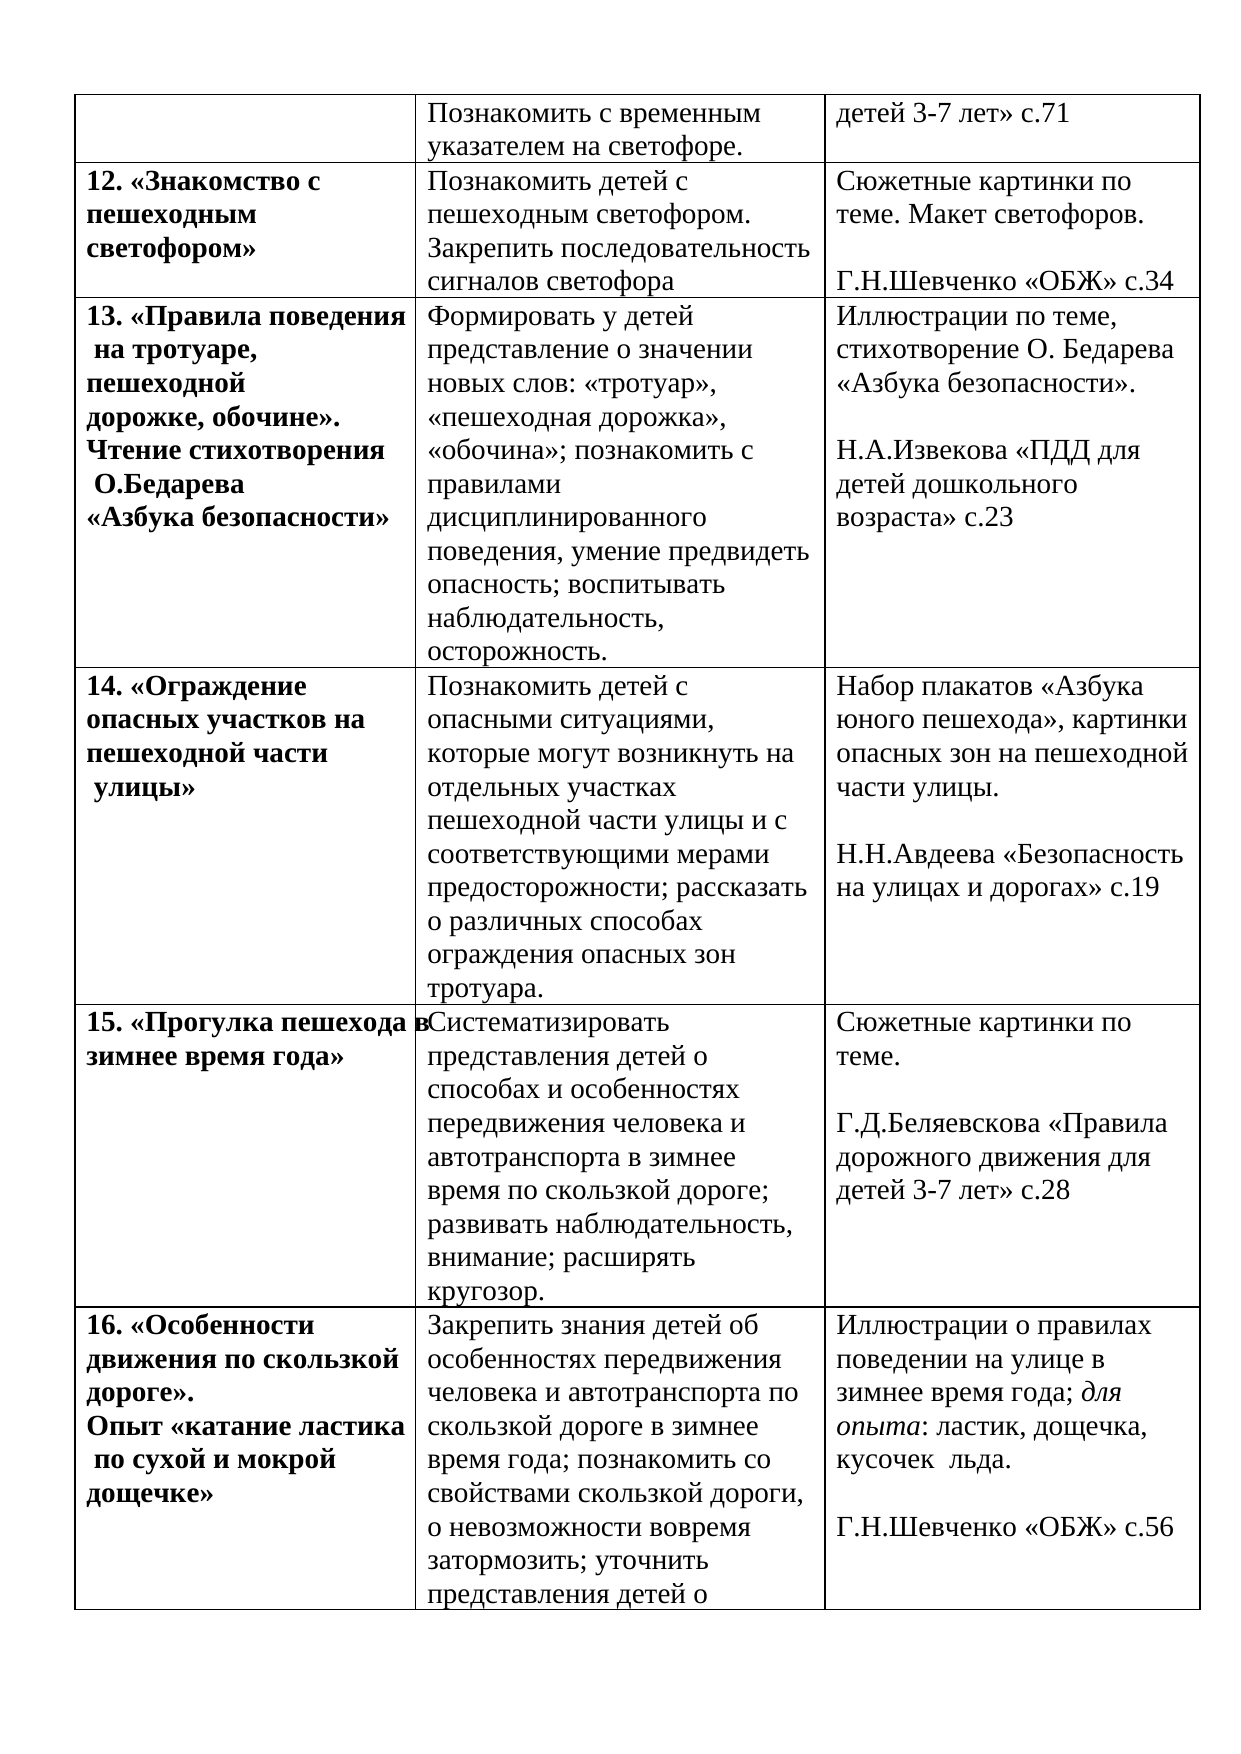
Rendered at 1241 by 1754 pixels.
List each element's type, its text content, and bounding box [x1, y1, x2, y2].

table_cell Систематизировать представления детей о способах и особенностях передвижения человека и автотранспорта в зимнее время по скользкой дороге; развивать наблюдательность, внимание; расширять кругозор. [416, 1005, 824, 1306]
table_cell Сюжетные картинки по теме. Макет светофоров. Г.Н.Шевченко «ОБЖ» с.34 [826, 163, 1199, 297]
table_cell Познакомить детей с пешеходным светофором. Закрепить последовательность сигналов светофора [416, 163, 824, 297]
table_cell Сюжетные картинки по теме. Г.Д.Беляевскова «Правила дорожного движения для детей 3-7 лет» с.28 [826, 1005, 1199, 1306]
table_cell Иллюстрации по теме, стихотворение О. Бедарева «Азбука безопасности». Н.А.Извекова «ПДД для детей дошкольного возраста» с.23 [826, 298, 1199, 667]
table_cell 13. «Правила поведения на тротуаре, пешеходной дорожке, обочине». Чтение стихотворения О.Бедарева «Азбука безопасности» [76, 298, 415, 667]
table_cell Познакомить детей с опасными ситуациями, которые могут возникнуть на отдельных участках пешеходной части улицы и с соответствующими мерами предосторожности; рассказать о различных способах ограждения опасных зон тротуара. [416, 668, 824, 1003]
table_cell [76, 95, 415, 162]
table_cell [826, 95, 1199, 162]
table_cell Набор плакатов «Азбука юного пешехода», картинки опасных зон на пешеходной части улицы. Н.Н.Авдеева «Безопасность на улицах и дорогах» с.19 [826, 668, 1199, 1003]
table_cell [416, 1308, 824, 1609]
table_cell 15. «Прогулка пешехода в зимнее время года» [76, 1005, 415, 1306]
table_cell 12. «Знакомство с пешеходным светофором» [76, 163, 415, 297]
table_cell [416, 95, 824, 162]
table_cell 14. «Ограждение опасных участков на пешеходной части улицы» [76, 668, 415, 1003]
table_cell Формировать у детей представление о значении новых слов: «тротуар», «пешеходная дорожка», «обочина»; познакомить с правилами дисциплинированного поведения, умение предвидеть опасность; воспитывать наблюдательность, осторожность. [416, 298, 824, 667]
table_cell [76, 1308, 415, 1609]
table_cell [826, 1308, 1199, 1609]
